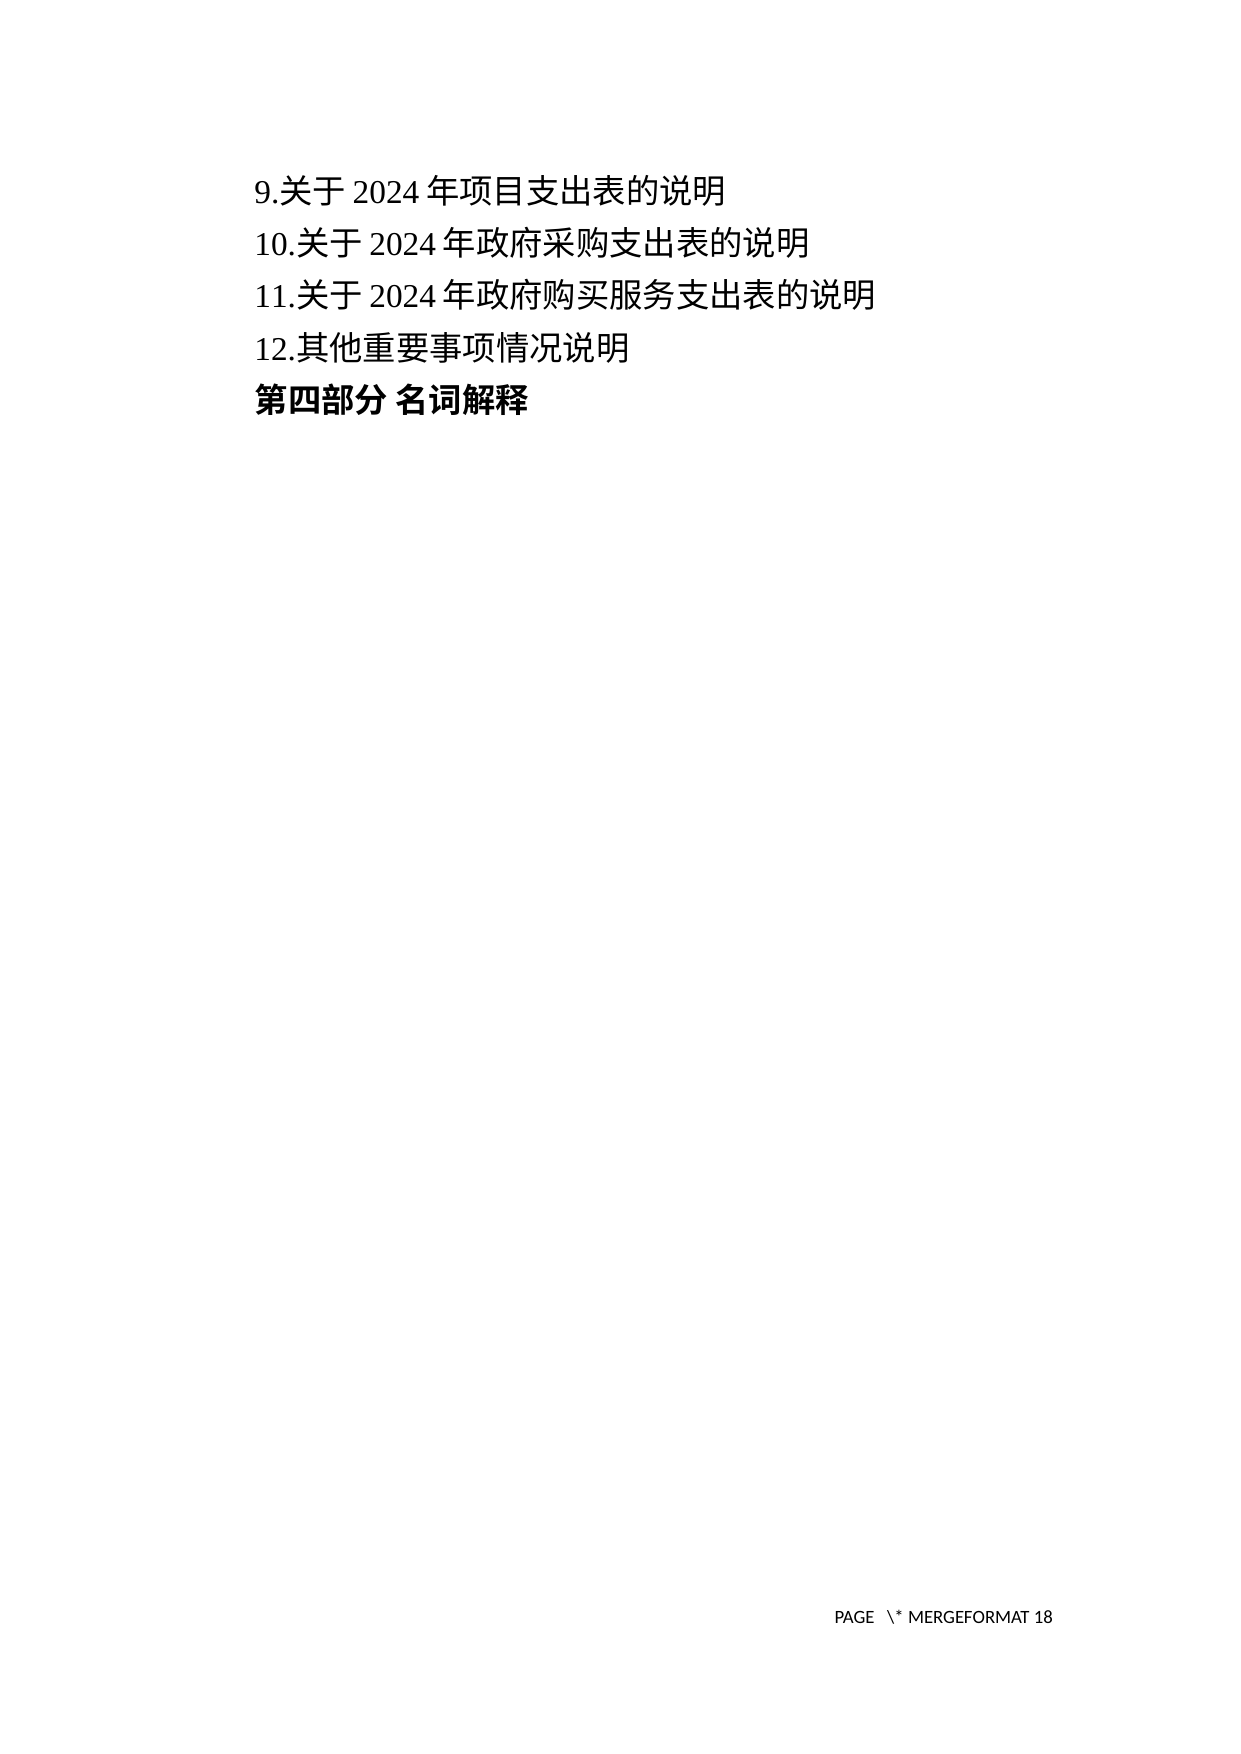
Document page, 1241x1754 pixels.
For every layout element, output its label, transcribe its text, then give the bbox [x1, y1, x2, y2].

text 9.关于2024年项目支出表的说明 [187, 162, 1053, 214]
text 12.其他重要事项情况说明 [187, 318, 1053, 370]
text 11.关于2024年政府购买服务支出表的说明 [187, 266, 1053, 318]
text 10.关于2024年政府采购支出表的说明 [187, 214, 1053, 266]
text 第四部分 名词解释 [187, 370, 1053, 422]
